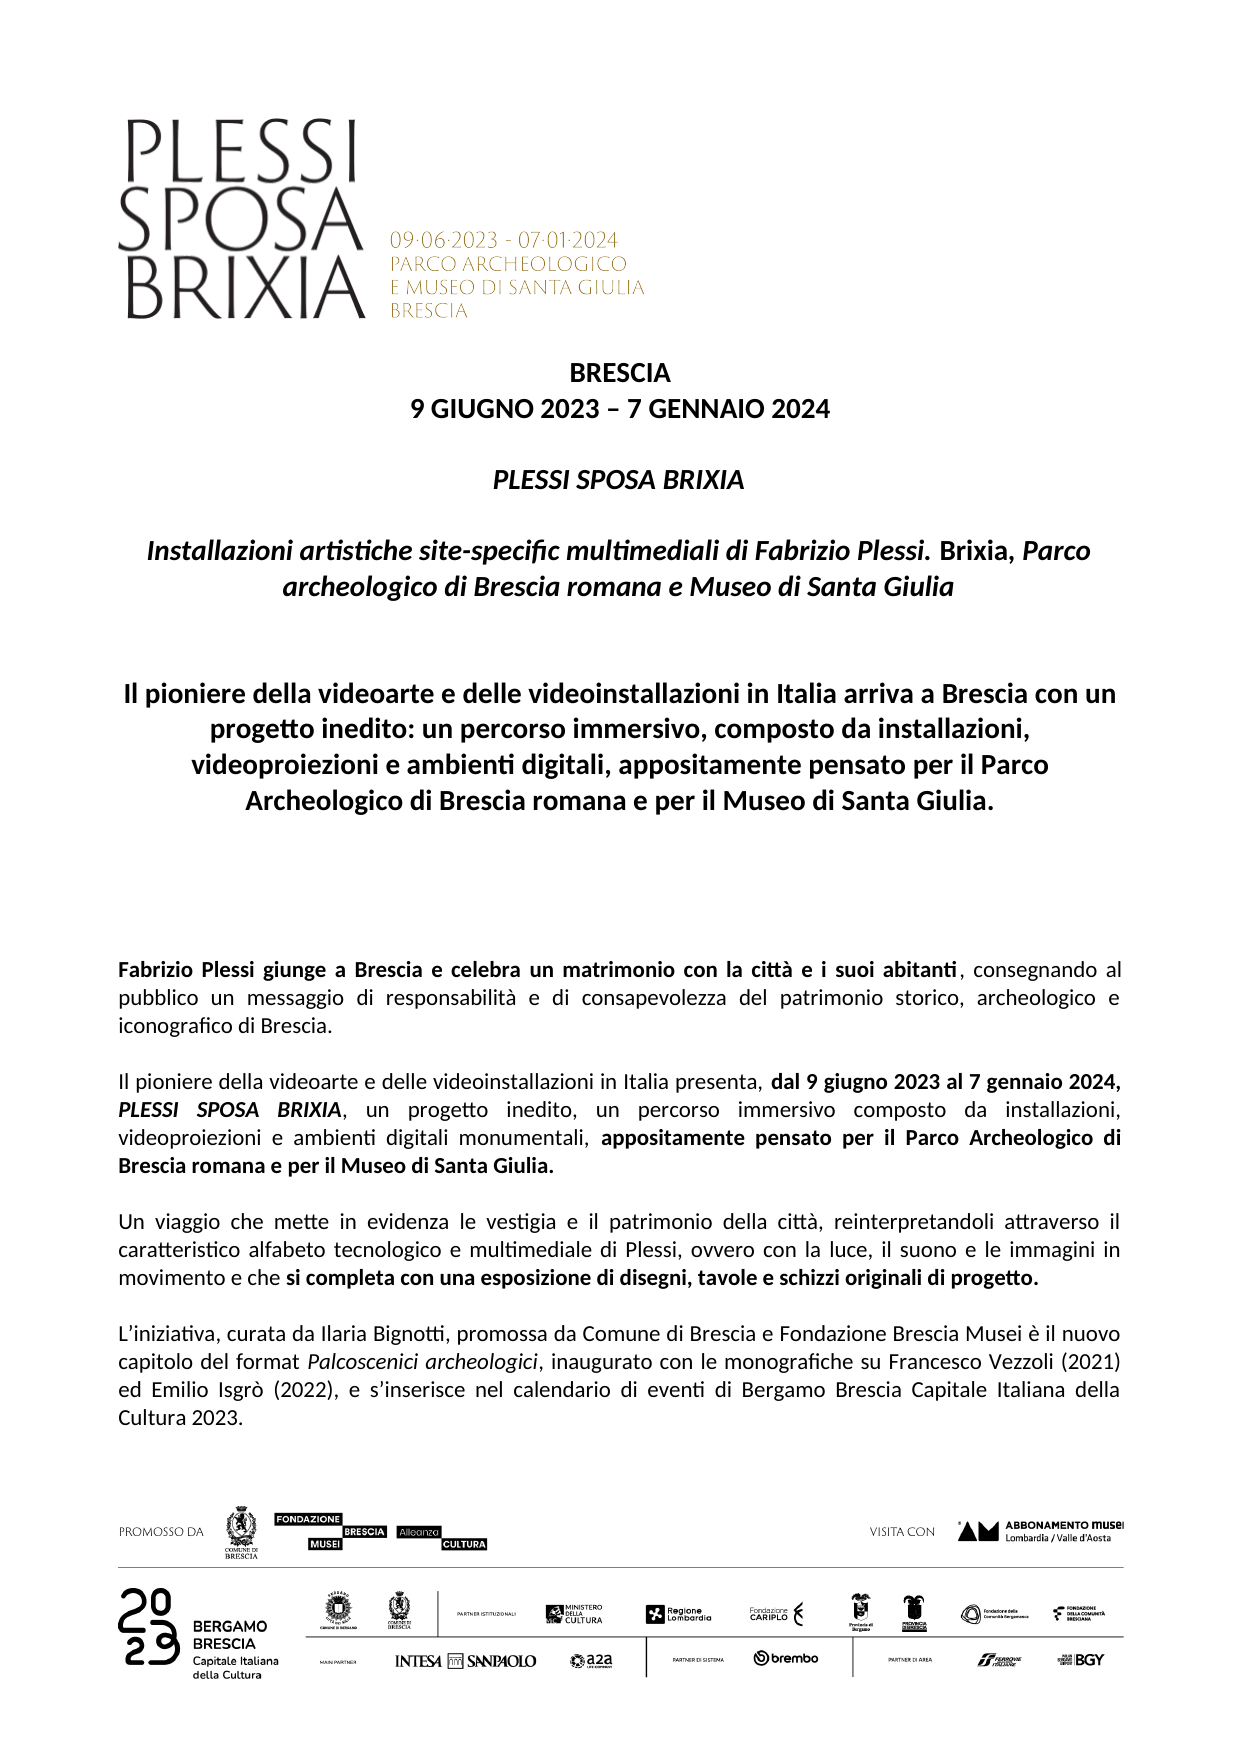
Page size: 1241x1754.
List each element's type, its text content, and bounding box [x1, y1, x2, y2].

picture [118, 118, 367, 319]
text Installazioni artistiche site-specific multimediali di Fabrizio Plessi. Brixia, Parco archeologico di Brescia romana e Museo di Santa Giulia [118, 532, 1122, 604]
text 9 GIUGNO 2023 – 7 GENNAIO 2024 [118, 390, 1122, 426]
text Fabrizio Plessi giunge a Brescia e celebra un matrimonio con la città e i suoi abitanti, consegnando al pubblico un messaggio di responsabilità e di consapevolezza del patrimonio storico, archeologico e iconografico di Brescia. [118, 955, 1122, 1039]
text BRESCIA [118, 354, 1122, 390]
text PLESSI SPOSA BRIXIA [118, 461, 1122, 497]
text Un viaggio che mette in evidenza le vestigia e il patrimonio della città, reinterpretandoli attraverso il caratteristico alfabeto tecnologico e multimediale di Plessi, ovvero con la luce, il suono e le immagini in movimento e che si completa con una esposizione di disegni, tavole e schizzi originali di progetto. [118, 1207, 1122, 1291]
text Il pioniere della videoarte e delle videoinstallazioni in Italia presenta, dal 9 giugno 2023 al 7 gennaio 2024, PLESSI SPOSA BRIXIA, un progetto inedito, un percorso immersivo composto da installazioni, videoproiezioni e ambienti digitali monumentali, appositamente pensato per il Parco Archeologico di Brescia romana e per il Museo di Santa Giulia. [118, 1067, 1122, 1179]
picture [118, 1506, 1124, 1679]
text Il pioniere della videoarte e delle videoinstallazioni in Italia arriva a Brescia con un progetto inedito: un percorso immersivo, composto da installazioni, videoproiezioni e ambienti digitali, appositamente pensato per il Parco Archeologico di Brescia romana e per il Museo di Santa Giulia. [118, 675, 1122, 817]
picture [389, 230, 650, 319]
text L’iniziativa, curata da Ilaria Bignotti, promossa da Comune di Brescia e Fondazione Brescia Musei è il nuovo capitolo del format Palcoscenici archeologici, inaugurato con le monografiche su Francesco Vezzoli (2021) ed Emilio Isgrò (2022), e s’inserisce nel calendario di eventi di Bergamo Brescia Capitale Italiana della Cultura 2023. [118, 1319, 1122, 1431]
